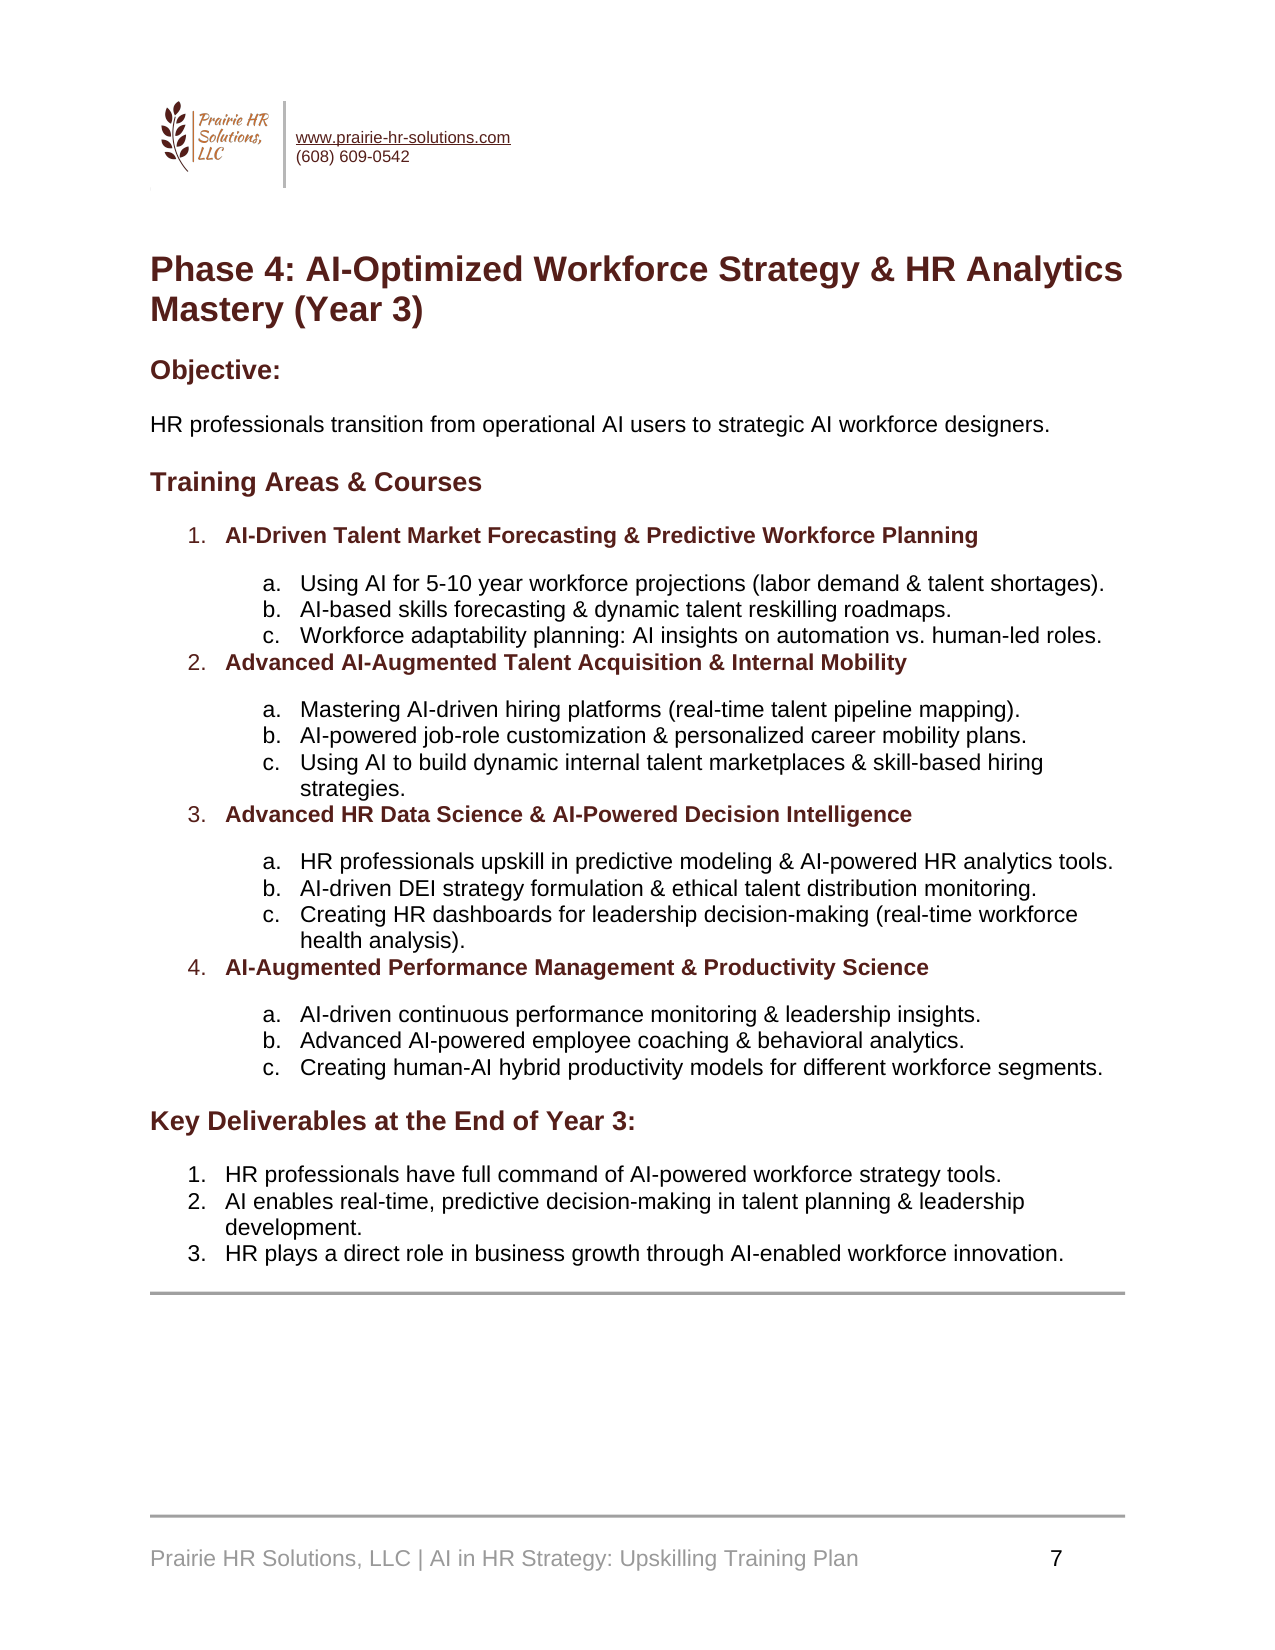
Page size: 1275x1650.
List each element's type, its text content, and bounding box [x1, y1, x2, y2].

subtitle Training Areas & Courses [150, 466, 1125, 497]
list Creating HR dashboards for leadership decision-making (real-time workforce health analysis). [262, 901, 1125, 954]
list Using AI for 5-10 year workforce projections (labor demand & talent shortages). [262, 569, 1125, 596]
list Advanced AI-Augmented Talent Acquisition & Internal Mobility [187, 648, 1125, 675]
subtitle Objective: [150, 354, 1125, 386]
list AI-driven DEI strategy formulation & ethical talent distribution monitoring. [262, 875, 1125, 901]
list Advanced HR Data Science & AI-Powered Decision Intelligence [187, 801, 1125, 827]
picture [161, 101, 269, 172]
subtitle Key Deliverables at the End of Year 3: [150, 1105, 1125, 1136]
list AI-driven continuous performance monitoring & leadership insights. [262, 1001, 1125, 1027]
list Mastering AI-driven hiring platforms (real-time talent pipeline mapping). [262, 696, 1125, 722]
list Using AI to build dynamic internal talent marketplaces & skill-based hiring strategies. [262, 748, 1125, 801]
list HR plays a direct role in business growth through AI-enabled workforce innovation. [187, 1240, 1125, 1267]
list HR professionals have full command of AI-powered workforce strategy tools. [187, 1161, 1125, 1188]
list AI-Driven Talent Market Forecasting & Predictive Workforce Planning [187, 522, 1125, 549]
list Creating human-AI hybrid productivity models for different workforce segments. [262, 1054, 1125, 1080]
list HR professionals upskill in predictive modeling & AI-powered HR analytics tools. [262, 848, 1125, 875]
list Advanced AI-powered employee coaching & behavioral analytics. [262, 1027, 1125, 1054]
list Workforce adaptability planning: AI insights on automation vs. human-led roles. [262, 622, 1125, 648]
list AI-Augmented Performance Management & Productivity Science [187, 954, 1125, 980]
subtitle Phase 4: AI-Optimized Workforce Strategy & HR Analytics Mastery (Year 3) [150, 248, 1125, 329]
list AI enables real-time, predictive decision-making in talent planning & leadership development. [187, 1188, 1125, 1240]
text HR professionals transition from operational AI users to strategic AI workforce designers. [150, 411, 1125, 437]
list AI-powered job-role customization & personalized career mobility plans. [262, 722, 1125, 748]
list AI-based skills forecasting & dynamic talent reskilling roadmaps. [262, 596, 1125, 622]
